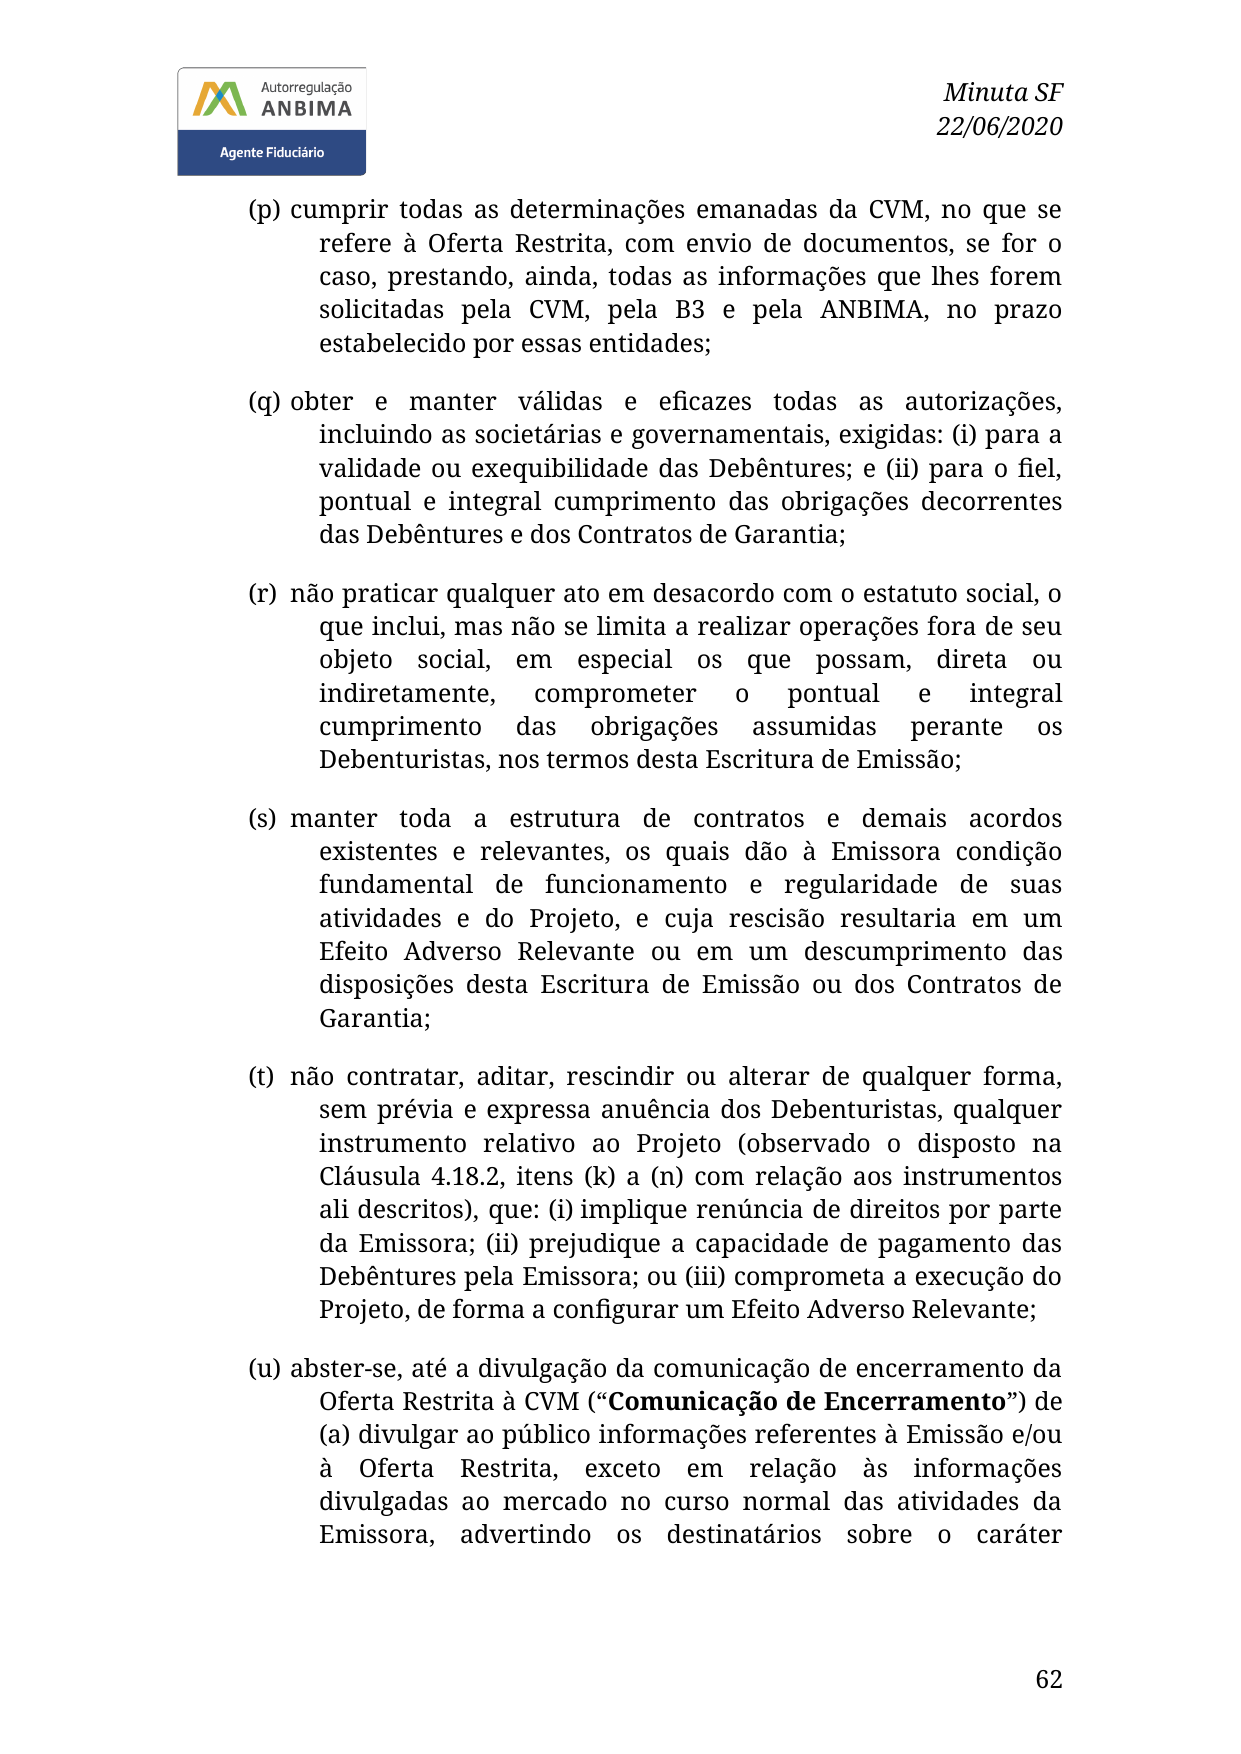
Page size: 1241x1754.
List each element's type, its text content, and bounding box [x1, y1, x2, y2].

list não praticar qualquer ato em desacordo com o estatuto social, o que inclui, mas não se limita a realizar operações fora de seu objeto social, em especial os que possam, direta ou indiretamente, comprometer o pontual e integral cumprimento das obrigações assumidas perante os Debenturistas, nos termos desta Escritura de Emissão; [248, 575, 1063, 775]
list manter toda a estrutura de contratos e demais acordos existentes e relevantes, os quais dão à Emissora condição fundamental de funcionamento e regularidade de suas atividades e do Projeto, e cuja rescisão resultaria em um Efeito Adverso Relevante ou em um descumprimento das disposições desta Escritura de Emissão ou dos Contratos de Garantia; [248, 800, 1063, 1034]
list obter e manter válidas e eficazes todas as autorizações, incluindo as societárias e governamentais, exigidas: (i) para a validade ou exequibilidade das Debêntures; e (ii) para o fiel, pontual e integral cumprimento das obrigações decorrentes das Debêntures e dos Contratos de Garantia; [248, 384, 1063, 550]
list não contratar, aditar, rescindir ou alterar de qualquer forma, sem prévia e expressa anuência dos Debenturistas, qualquer instrumento relativo ao Projeto (observado o disposto na Cláusula 4.18.2, itens (k) a (n) com relação aos instrumentos ali descritos), que: (i) implique renúncia de direitos por parte da Emissora; (ii) prejudique a capacidade de pagamento das Debêntures pela Emissora; ou (iii) comprometa a execução do Projeto, de forma a configurar um Efeito Adverso Relevante; [248, 1059, 1063, 1325]
list cumprir todas as determinações emanadas da CVM, no que se refere à Oferta Restrita, com envio de documentos, se for o caso, prestando, ainda, todas as informações que lhes forem solicitadas pela CVM, pela B3 e pela ANBIMA, no prazo estabelecido por essas entidades; [248, 192, 1063, 359]
picture [177, 67, 367, 176]
